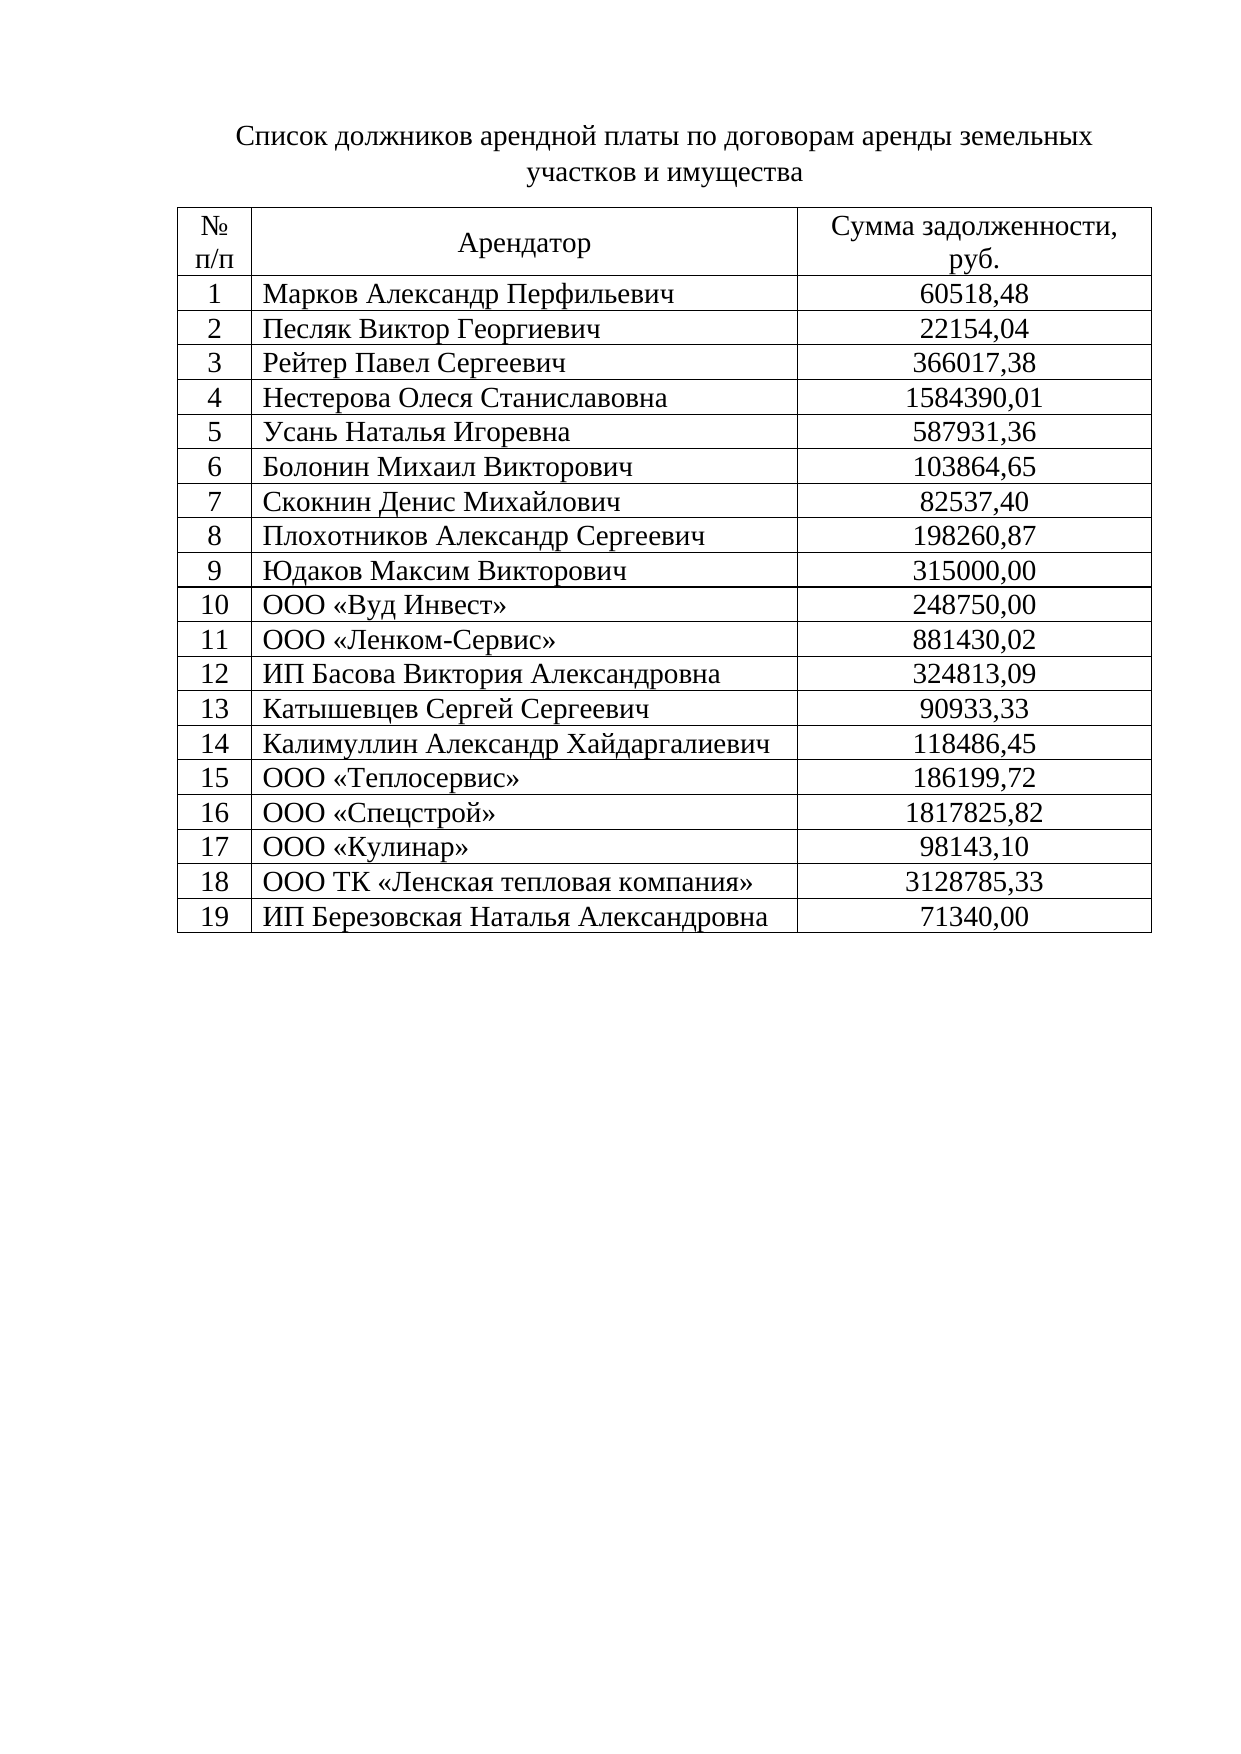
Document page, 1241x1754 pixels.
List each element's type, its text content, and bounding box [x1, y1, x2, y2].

table_cell 4 [178, 380, 251, 413]
table_cell 186199,72 [798, 760, 1151, 794]
table_cell ООО «Ленком-Сервис» [252, 622, 797, 656]
table_cell 103864,65 [798, 449, 1151, 483]
table_cell 71340,00 [798, 899, 1151, 932]
table_cell 2 [178, 311, 251, 344]
table_cell ООО «Кулинар» [252, 830, 797, 863]
table_cell 118486,45 [798, 726, 1151, 759]
table_cell 6 [178, 449, 251, 483]
table_cell 8 [178, 518, 251, 552]
table_cell 60518,48 [798, 276, 1151, 310]
table_cell 3 [178, 345, 251, 379]
text Список должников арендной платы по договорам аренды земельных участков и имущества [177, 118, 1152, 188]
table_cell Усань Наталья Игоревна [252, 415, 797, 448]
table_cell 881430,02 [798, 622, 1151, 656]
table_cell ИП Березовская Наталья Александровна [252, 899, 797, 932]
table_cell 19 [178, 899, 251, 932]
table_cell ООО «Теплосервис» [252, 760, 797, 794]
table_cell Рейтер Павел Сергеевич [252, 345, 797, 379]
table_cell Марков Александр Перфильевич [252, 276, 797, 310]
table_cell 15 [178, 760, 251, 794]
table_cell 366017,38 [798, 345, 1151, 379]
table_cell 248750,00 [798, 588, 1151, 621]
table_header № п/п [178, 208, 251, 275]
table_cell 1 [178, 276, 251, 310]
table_cell Калимуллин Александр Хайдаргалиевич [252, 726, 797, 759]
table_header Арендатор [252, 208, 797, 275]
table_cell 22154,04 [798, 311, 1151, 344]
table_cell Песляк Виктор Георгиевич [252, 311, 797, 344]
table_cell ООО ТК «Ленская тепловая компания» [252, 864, 797, 898]
table_header Сумма задолженности, руб. [798, 208, 1151, 275]
table_cell 98143,10 [798, 830, 1151, 863]
table_cell 14 [178, 726, 251, 759]
table_cell Юдаков Максим Викторович [252, 553, 797, 586]
table_cell 324813,09 [798, 657, 1151, 690]
table_cell ИП Басова Виктория Александровна [252, 657, 797, 690]
table_cell Плохотников Александр Сергеевич [252, 518, 797, 552]
table_cell 1817825,82 [798, 795, 1151, 828]
table_cell 10 [178, 588, 251, 621]
table_cell Болонин Михаил Викторович [252, 449, 797, 483]
table_cell 5 [178, 415, 251, 448]
table_cell 7 [178, 484, 251, 517]
table_cell 12 [178, 657, 251, 690]
table_cell 198260,87 [798, 518, 1151, 552]
table_cell 9 [178, 553, 251, 586]
table_cell ООО «Спецстрой» [252, 795, 797, 828]
table_cell 11 [178, 622, 251, 656]
table_cell 17 [178, 830, 251, 863]
table_cell 3128785,33 [798, 864, 1151, 898]
table_cell ООО «Вуд Инвест» [252, 588, 797, 621]
table_cell 1584390,01 [798, 380, 1151, 413]
table_cell 18 [178, 864, 251, 898]
table_cell 90933,33 [798, 691, 1151, 725]
table_cell Нестерова Олеся Станиславовна [252, 380, 797, 413]
table_cell 13 [178, 691, 251, 725]
table_cell 315000,00 [798, 553, 1151, 586]
table_cell 16 [178, 795, 251, 828]
table_cell Скокнин Денис Михайлович [252, 484, 797, 517]
table_cell Катышевцев Сергей Сергеевич [252, 691, 797, 725]
table_cell 587931,36 [798, 415, 1151, 448]
table_cell 82537,40 [798, 484, 1151, 517]
